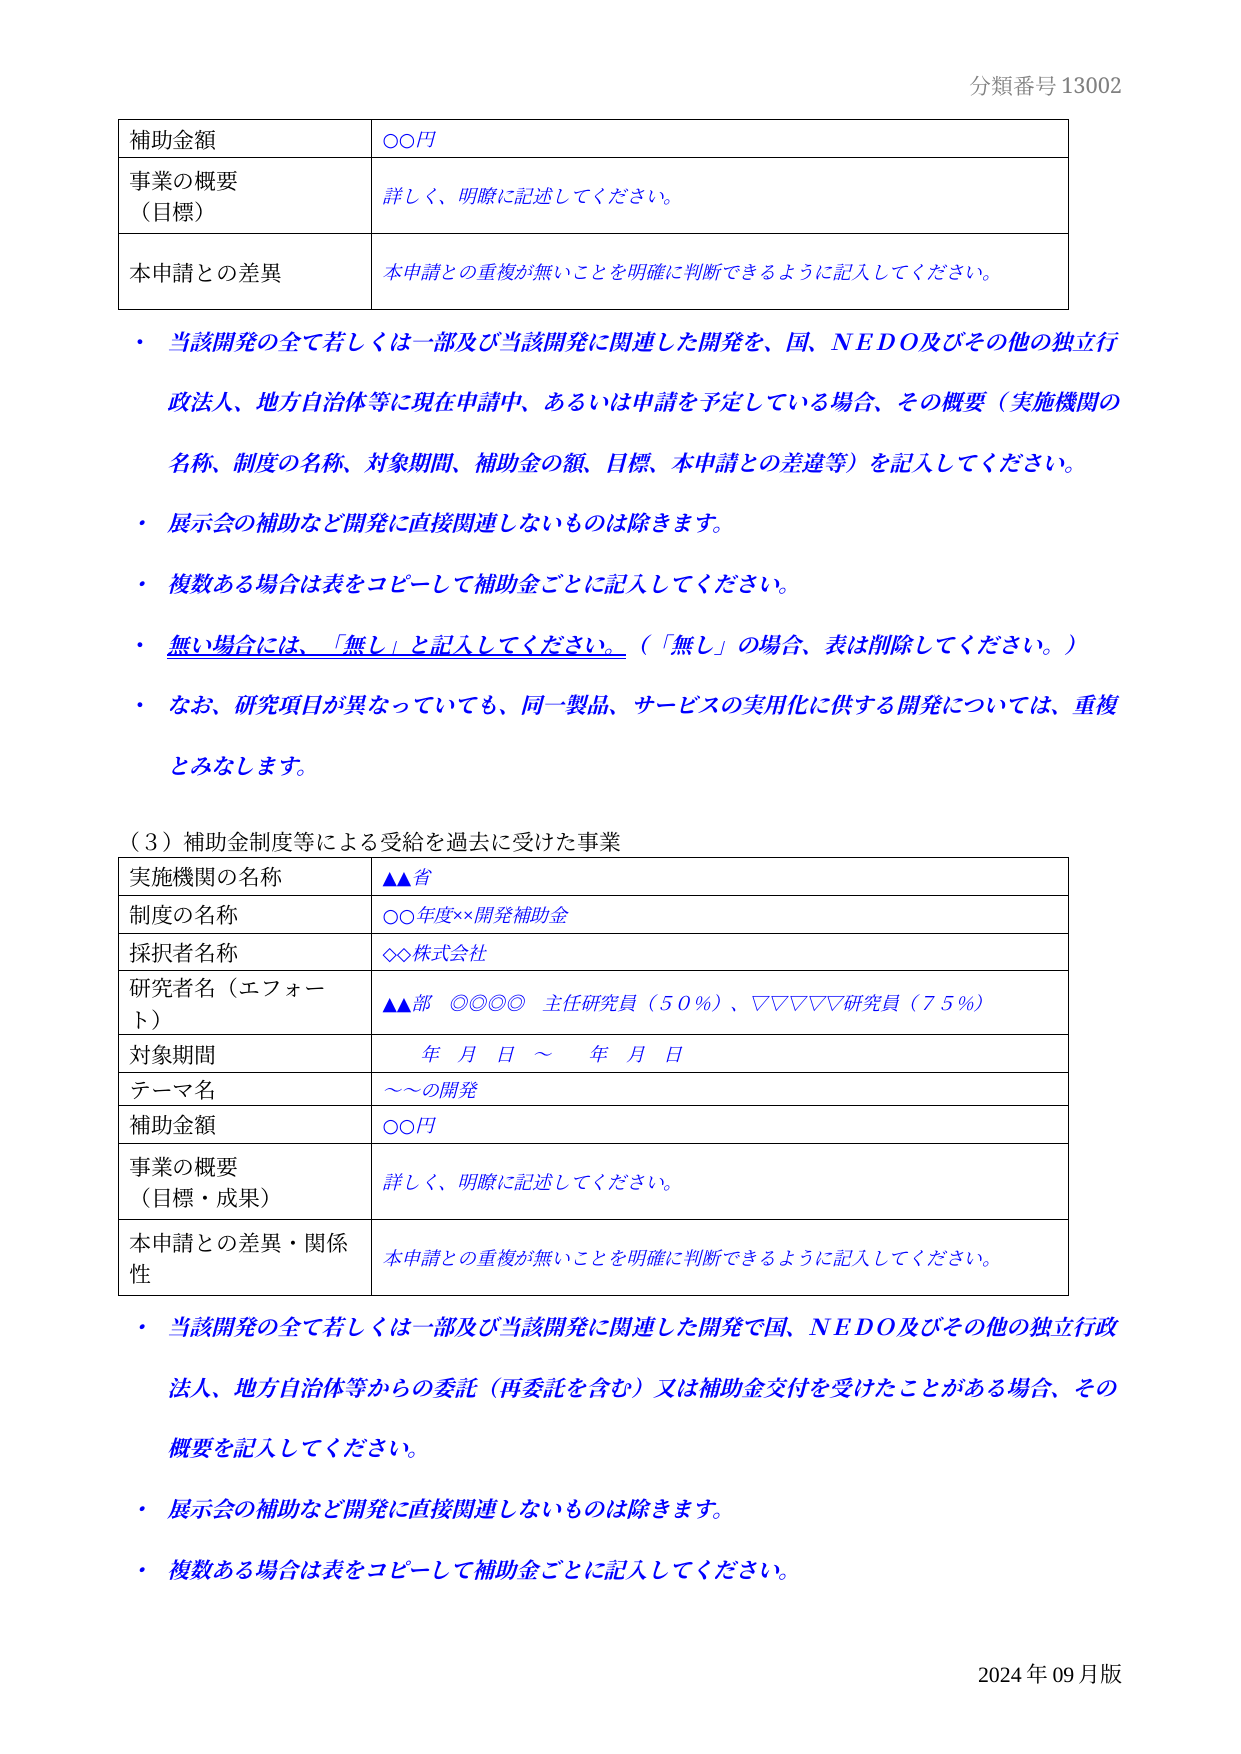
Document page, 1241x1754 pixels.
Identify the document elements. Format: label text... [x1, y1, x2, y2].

table_cell ○○円 [372, 120, 1068, 157]
table_cell ◇◇株式会社 [372, 934, 1068, 970]
table_cell 制度の名称 [119, 896, 371, 932]
table_cell 事業の概要 （目標・成果） [119, 1144, 371, 1219]
table_cell 事業の概要 （目標） [119, 158, 371, 233]
table_cell ○○円 [372, 1106, 1068, 1143]
table_cell 詳しく、明瞭に記述してください。 [372, 158, 1068, 233]
table_cell 補助金額 [119, 120, 371, 157]
text （３）補助金制度等による受給を過去に受けた事業 [118, 825, 1122, 857]
table_cell ▲▲部 ◎◎◎◎ 主任研究員（５０％）、▽▽▽▽▽研究員（７５％） [372, 971, 1068, 1034]
list 複数ある場合は表をコピーして補助金ごとに記入してください。 [129, 553, 1122, 613]
table_cell テーマ名 [119, 1073, 371, 1105]
table_cell ～～の開発 [372, 1073, 1068, 1105]
table_header ▲▲省 [372, 858, 1068, 895]
table_cell 本申請との差異・関係性 [119, 1220, 371, 1295]
table_cell 対象期間 [119, 1035, 371, 1072]
table_cell ○○年度××開発補助金 [372, 896, 1068, 932]
table_header 実施機関の名称 [119, 858, 371, 895]
table_cell 本申請との差異 [119, 234, 371, 309]
list なお、研究項目が異なっていても、同一製品、サービスの実用化に供する開発については、重複とみなします。 [129, 674, 1122, 795]
list 当該開発の全て若しくは一部及び当該開発に関連した開発で国、ＮＥＤＯ及びその他の独立行政法人、地方自治体等からの委託（再委託を含む）又は補助金交付を受けたことがある場合、その概要を記入してください。 [129, 1296, 1122, 1478]
table_cell 年 月 日 ～ 年 月 日 [372, 1035, 1068, 1072]
table_cell 採択者名称 [119, 934, 371, 970]
table_cell 本申請との重複が無いことを明確に判断できるように記入してください。 [372, 1220, 1068, 1295]
list 複数ある場合は表をコピーして補助金ごとに記入してください。 [129, 1538, 1122, 1599]
list 無い場合には、「無し」と記入してください。（「無し」の場合、表は削除してください。） [129, 613, 1122, 674]
list 展示会の補助など開発に直接関連しないものは除きます。 [129, 1478, 1122, 1538]
list 展示会の補助など開発に直接関連しないものは除きます。 [129, 492, 1122, 553]
table_cell 詳しく、明瞭に記述してください。 [372, 1144, 1068, 1219]
table_cell 研究者名（エフォート） [119, 971, 371, 1034]
table_cell 本申請との重複が無いことを明確に判断できるように記入してください。 [372, 234, 1068, 309]
table_cell 補助金額 [119, 1106, 371, 1143]
list 当該開発の全て若しくは一部及び当該開発に関連した開発を、国、ＮＥＤＯ及びその他の独立行政法人、地方自治体等に現在申請中、あるいは申請を予定している場合、その概要（実施機関の名称、制度の名称、対象期間、補助金の額、目標、本申請との差違等）を記入してください。 [129, 310, 1122, 492]
